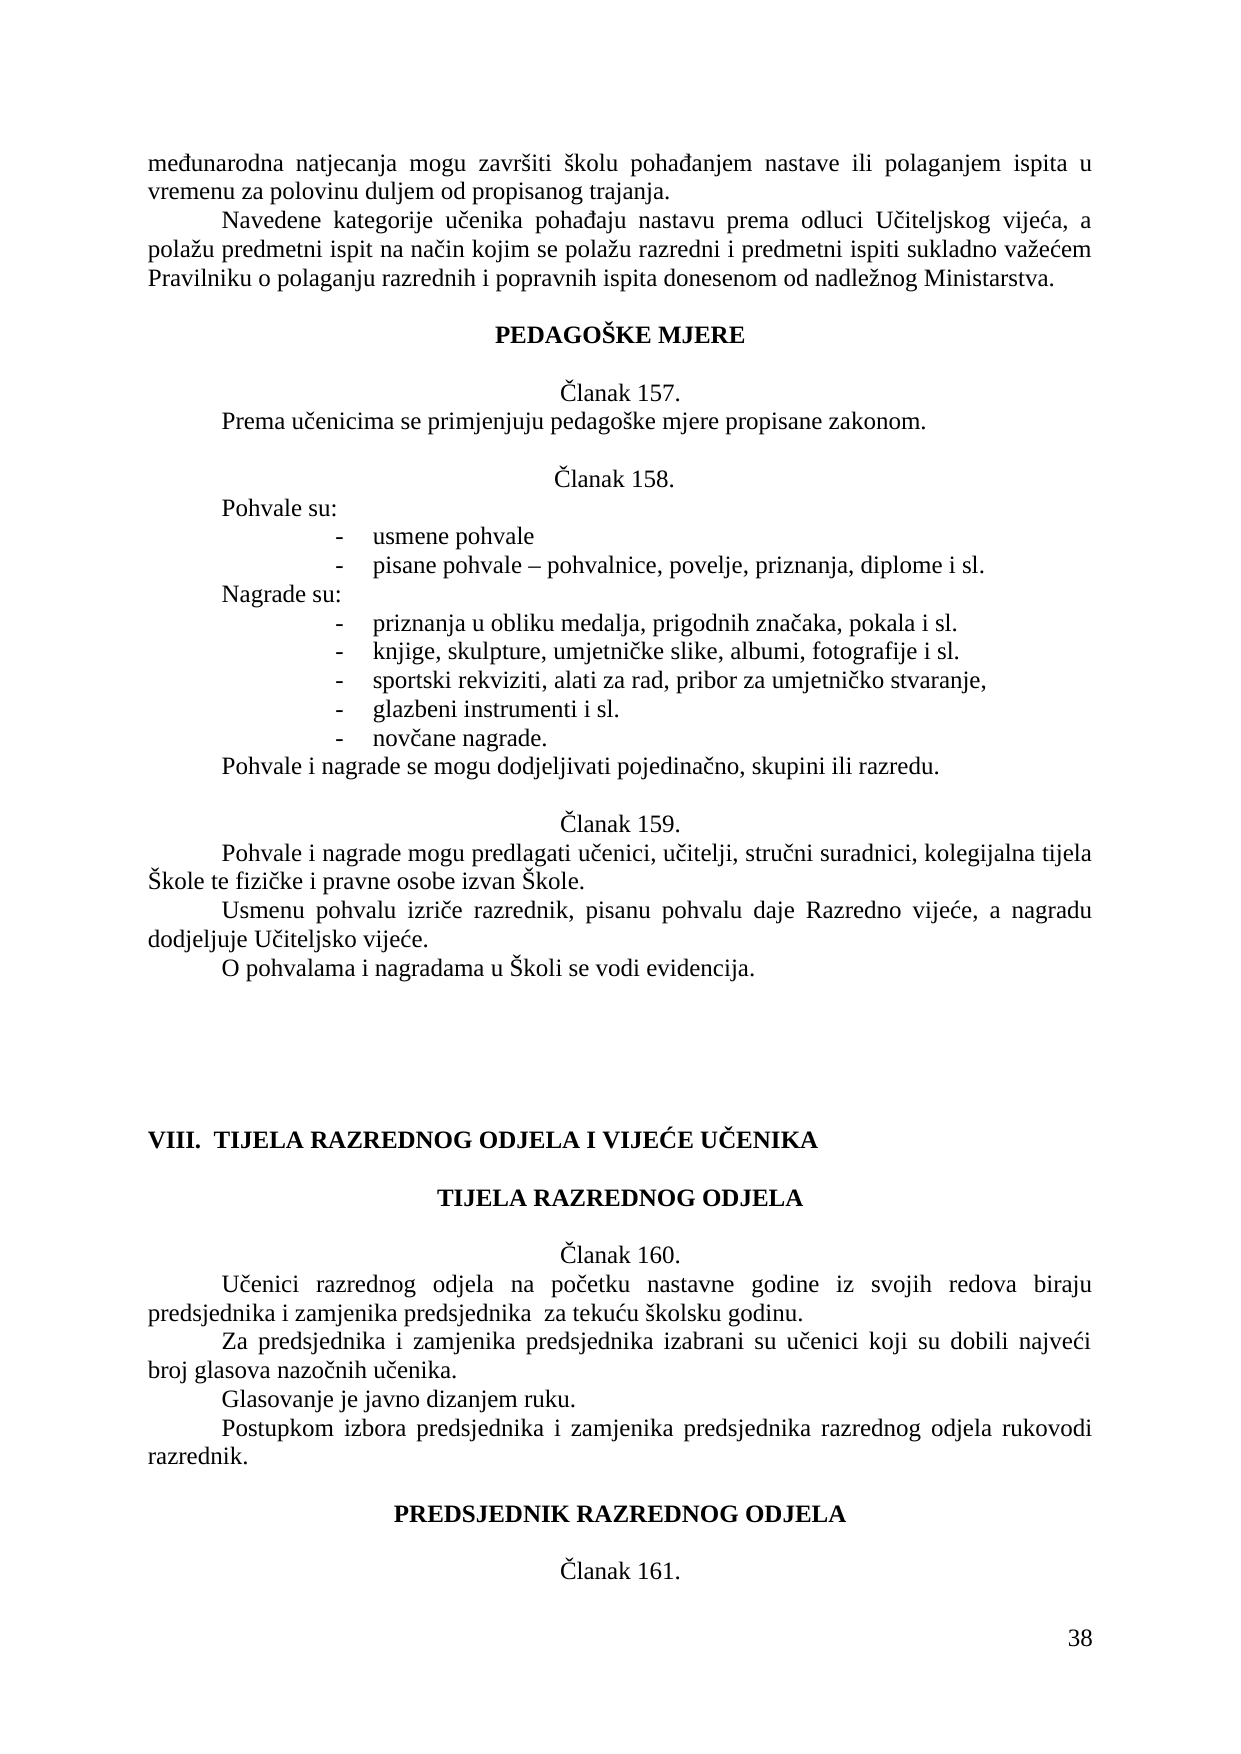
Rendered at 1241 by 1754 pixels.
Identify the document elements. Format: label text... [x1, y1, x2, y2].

text O pohvalama i nagradama u Školi se vodi evidencija. [148, 953, 1093, 981]
text Usmenu pohvalu izriče razrednik, pisanu pohvalu daje Razredno vijeće, a nagradu dodjeljuje Učiteljsko vijeće. [148, 895, 1093, 953]
text Pohvale i nagrade mogu predlagati učenici, učitelji, stručni suradnici, kolegijalna tijela Škole te fizičke i pravne osobe izvan Škole. [148, 838, 1093, 895]
list pisane pohvale – pohvalnice, povelje, priznanja, diplome i sl. [335, 550, 1093, 579]
text PEDAGOŠKE MJERE [148, 320, 1093, 349]
text Članak 158. [148, 464, 1093, 493]
list knjige, skulpture, umjetničke slike, albumi, fotografije i sl. [335, 636, 1093, 665]
text PREDSJEDNIK RAZREDNOG ODJELA [148, 1499, 1093, 1528]
list glazbeni instrumenti i sl. [335, 694, 1093, 723]
list priznanja u obliku medalja, prigodnih značaka, pokala i sl. [335, 608, 1093, 636]
text Nagrade su: [148, 579, 1093, 608]
text Učenici razrednog odjela na početku nastavne godine iz svojih redova biraju predsjednika i zamjenika predsjednika za tekuću školsku godinu. [148, 1269, 1093, 1326]
text Pohvale i nagrade se mogu dodjeljivati pojedinačno, skupini ili razredu. [148, 751, 1093, 780]
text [148, 148, 1093, 205]
text Članak 159. [148, 809, 1093, 838]
text Glasovanje je javno dizanjem ruku. [148, 1384, 1093, 1413]
text Pohvale su: [148, 493, 1093, 521]
text Članak 160. [148, 1240, 1093, 1269]
text Navedene kategorije učenika pohađaju nastavu prema odluci Učiteljskog vijeća, a polažu predmetni ispit na način kojim se polažu razredni i predmetni ispiti sukladno važećem Pravilniku o polaganju razrednih i popravnih ispita donesenom od nadležnog Ministarstva. [148, 205, 1093, 291]
text TIJELA RAZREDNOG ODJELA [148, 1183, 1093, 1211]
text VIII. TIJELA RAZREDNOG ODJELA I VIJEĆE UČENIKA [148, 1125, 1093, 1154]
text Članak 157. [148, 378, 1093, 406]
list novčane nagrade. [335, 723, 1093, 751]
list usmene pohvale [335, 521, 1093, 550]
list sportski rekviziti, alati za rad, pribor za umjetničko stvaranje, [335, 665, 1093, 694]
text Članak 161. [148, 1556, 1093, 1585]
text Prema učenicima se primjenjuju pedagoške mjere propisane zakonom. [148, 406, 1093, 435]
text Za predsjednika i zamjenika predsjednika izabrani su učenici koji su dobili najveći broj glasova nazočnih učenika. [148, 1326, 1093, 1384]
text Postupkom izbora predsjednika i zamjenika predsjednika razrednog odjela rukovodi razrednik. [148, 1413, 1093, 1470]
